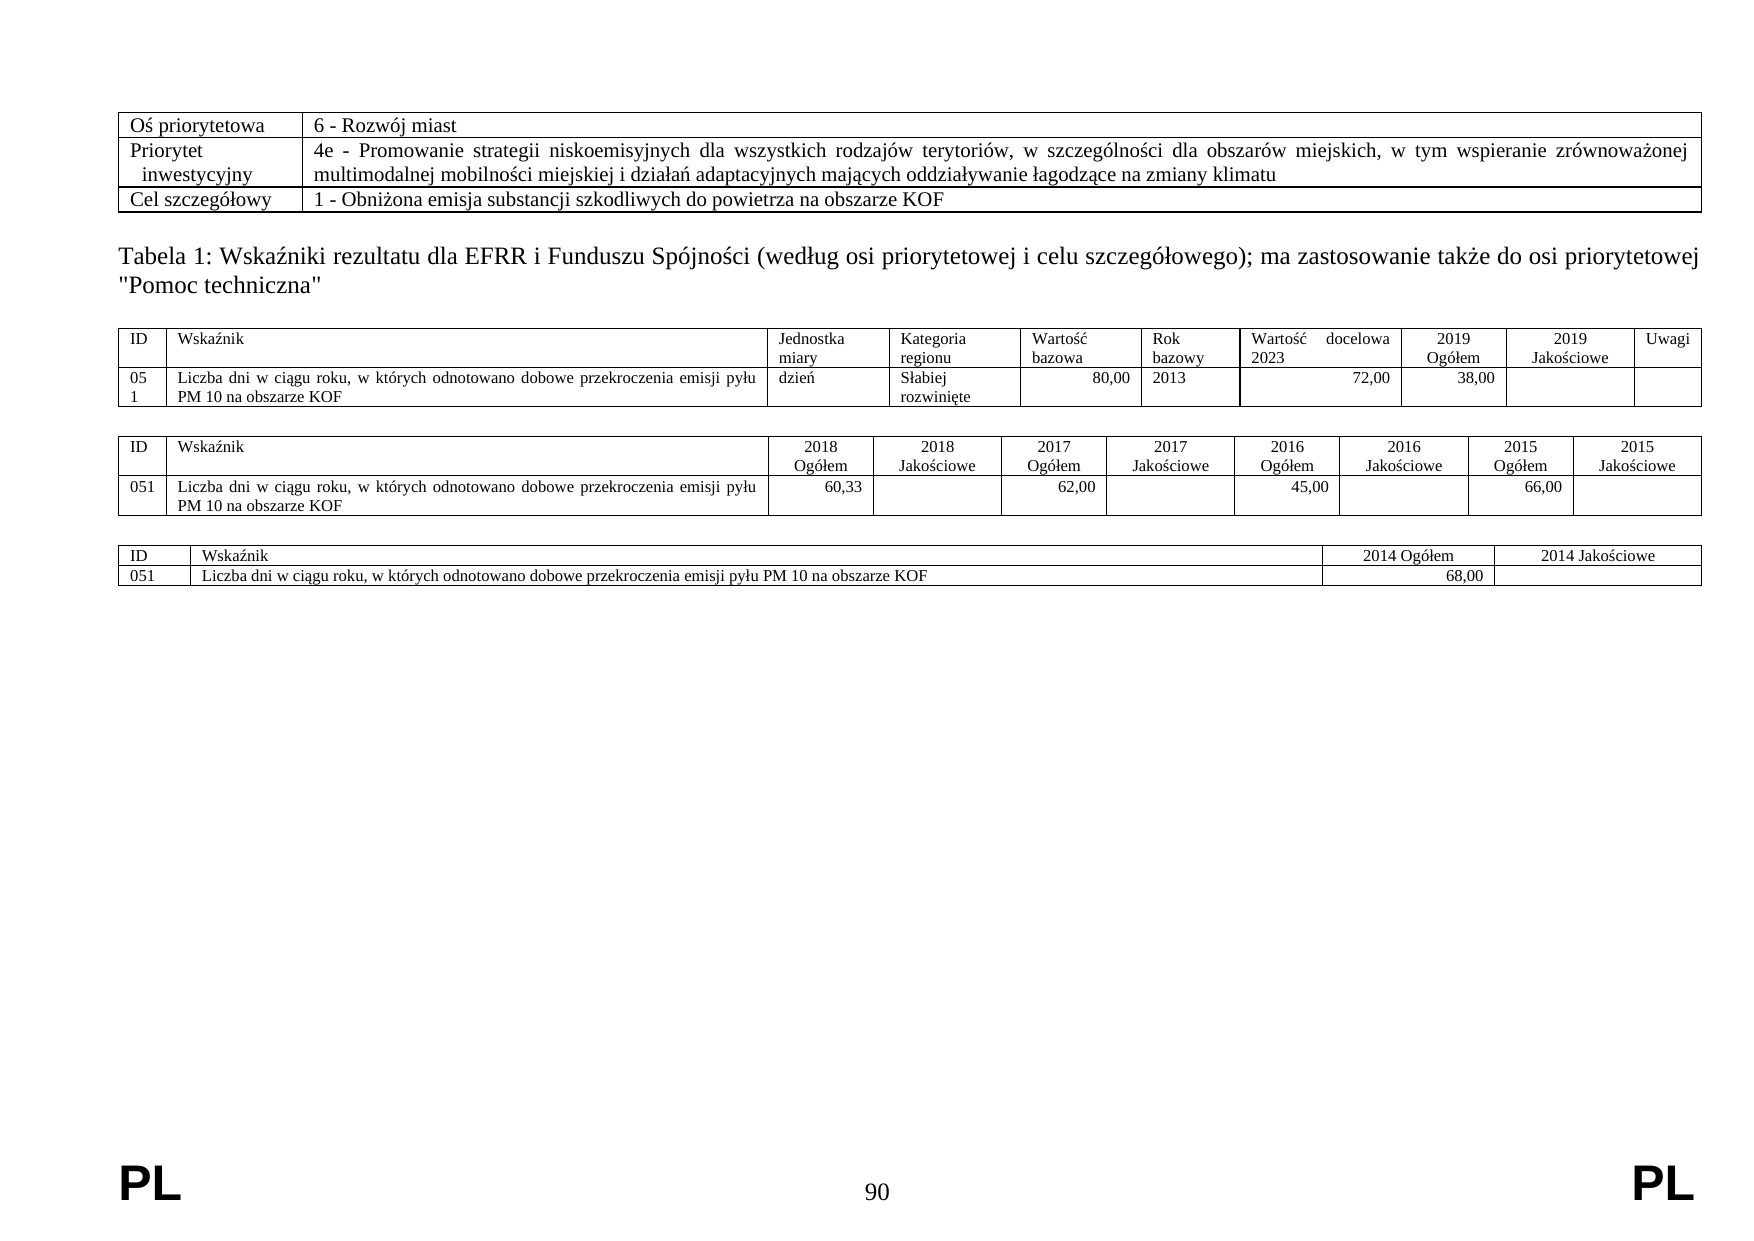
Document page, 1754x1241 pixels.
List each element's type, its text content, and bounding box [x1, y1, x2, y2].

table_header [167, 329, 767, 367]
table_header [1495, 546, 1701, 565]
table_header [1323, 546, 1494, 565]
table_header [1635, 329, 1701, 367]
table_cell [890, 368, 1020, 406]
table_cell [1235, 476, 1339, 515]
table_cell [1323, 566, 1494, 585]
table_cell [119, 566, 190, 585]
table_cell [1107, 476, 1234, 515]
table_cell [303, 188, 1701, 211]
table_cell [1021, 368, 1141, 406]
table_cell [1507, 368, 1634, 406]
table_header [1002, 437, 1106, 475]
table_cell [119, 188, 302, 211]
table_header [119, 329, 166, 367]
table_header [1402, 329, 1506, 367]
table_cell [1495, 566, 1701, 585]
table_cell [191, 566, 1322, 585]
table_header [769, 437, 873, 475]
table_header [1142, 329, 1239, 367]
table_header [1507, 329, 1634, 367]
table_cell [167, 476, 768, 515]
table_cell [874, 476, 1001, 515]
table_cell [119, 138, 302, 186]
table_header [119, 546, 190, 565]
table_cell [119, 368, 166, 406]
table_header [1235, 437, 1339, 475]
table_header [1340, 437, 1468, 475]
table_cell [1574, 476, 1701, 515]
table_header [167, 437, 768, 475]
text Tabela 1: Wskaźniki rezultatu dla EFRR i Funduszu Spójności (według osi priorytetowej i celu szczegółowego); ma zastosowanie także do osi priorytetowej "Pomoc techniczna" [118, 241, 1701, 299]
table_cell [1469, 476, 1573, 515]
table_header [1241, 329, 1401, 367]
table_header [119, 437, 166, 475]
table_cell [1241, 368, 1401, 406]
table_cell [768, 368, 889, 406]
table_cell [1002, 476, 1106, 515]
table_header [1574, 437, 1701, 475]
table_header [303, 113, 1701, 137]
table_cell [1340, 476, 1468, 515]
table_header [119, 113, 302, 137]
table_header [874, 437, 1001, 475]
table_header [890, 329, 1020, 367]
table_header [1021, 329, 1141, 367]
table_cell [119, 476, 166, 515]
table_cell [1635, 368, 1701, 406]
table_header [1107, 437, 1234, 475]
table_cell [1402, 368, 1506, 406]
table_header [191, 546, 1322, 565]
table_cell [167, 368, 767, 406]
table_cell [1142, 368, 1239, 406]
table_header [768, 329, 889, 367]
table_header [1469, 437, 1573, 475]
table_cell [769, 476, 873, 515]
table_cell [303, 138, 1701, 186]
